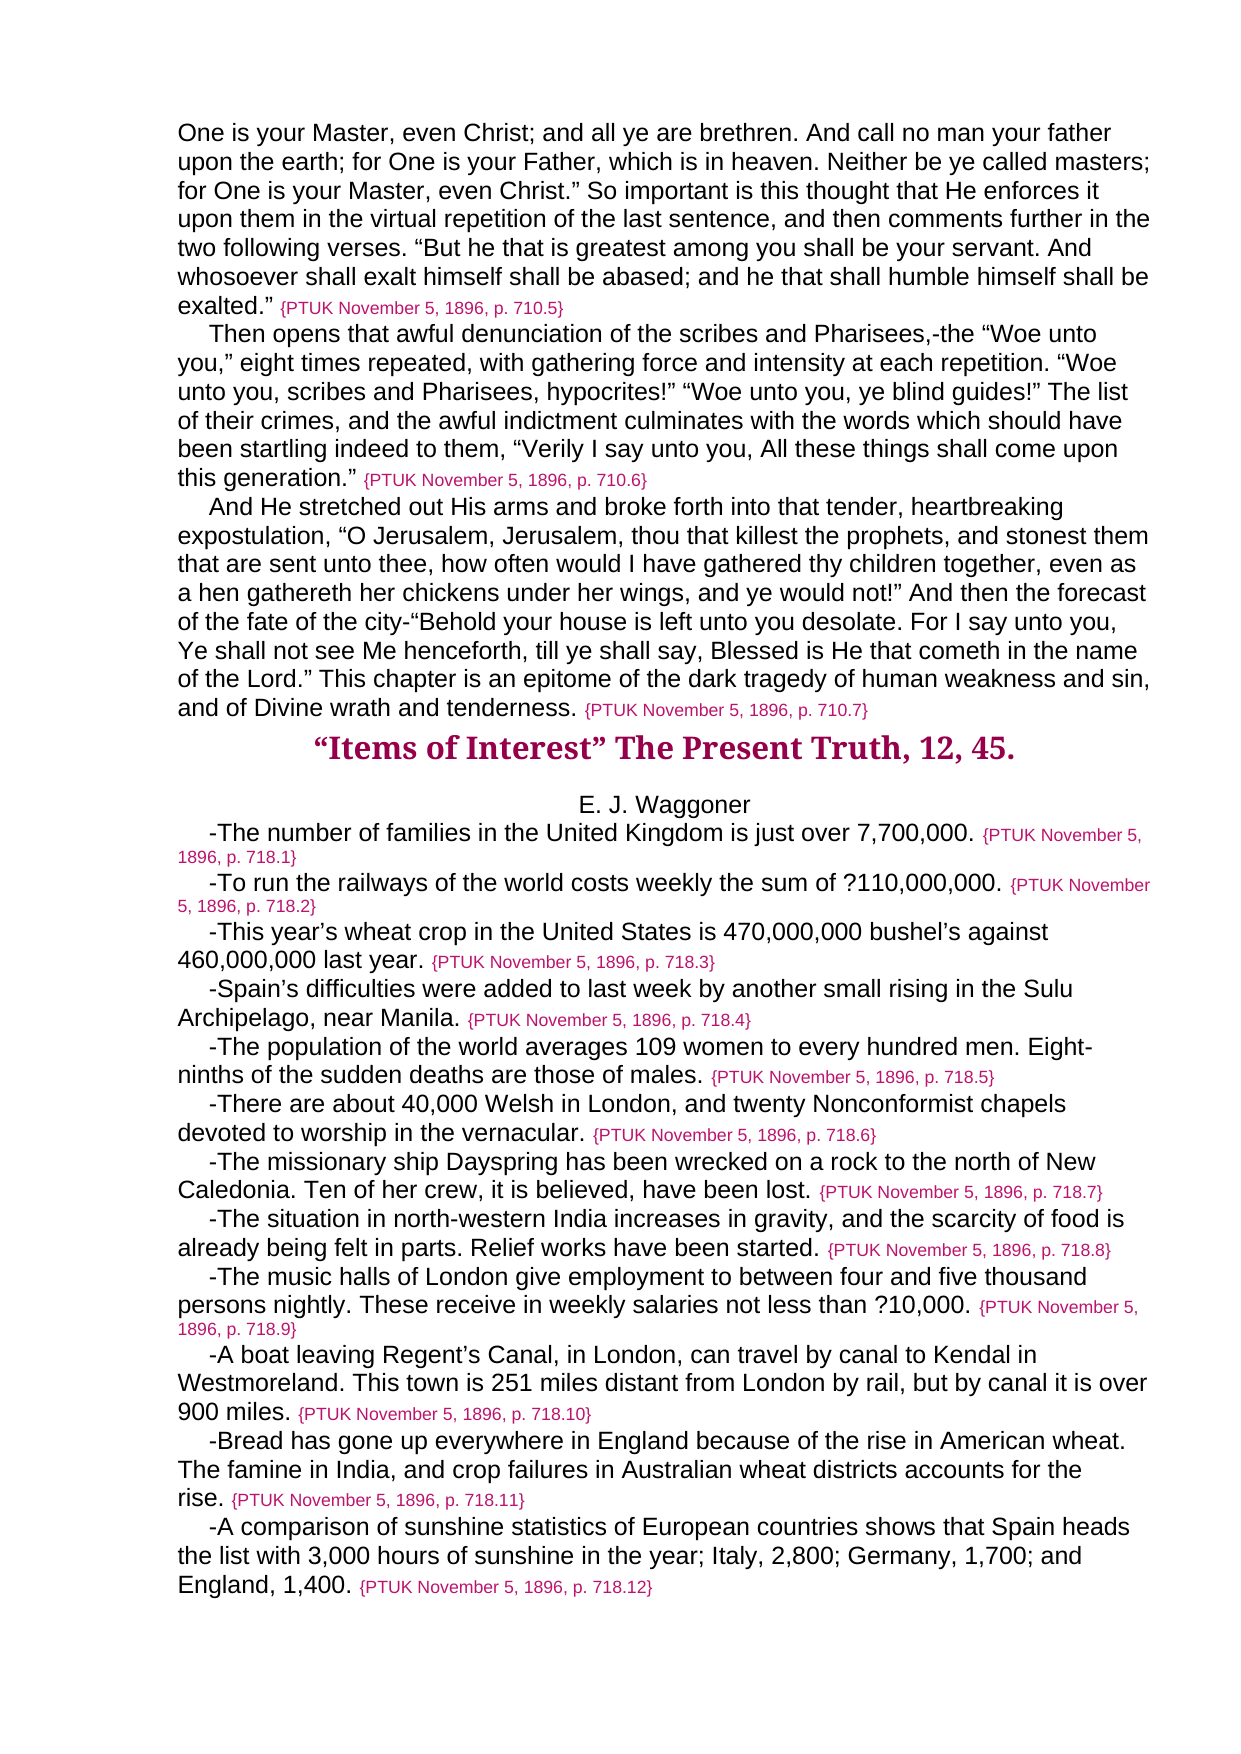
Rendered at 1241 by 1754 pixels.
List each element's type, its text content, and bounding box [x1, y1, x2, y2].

text -Bread has gone up everywhere in England because of the rise in American wheat. The famine in India, and crop failures in Australian wheat districts accounts for the rise. {PTUK November 5, 1896, p. 718.11} [177, 1426, 1152, 1512]
text -The number of families in the United Kingdom is just over 7,700,000. {PTUK November 5, 1896, p. 718.1} [177, 818, 1152, 867]
text -The population of the world averages 109 women to every hundred men. Eight-ninths of the sudden deaths are those of males. {PTUK November 5, 1896, p. 718.5} [177, 1032, 1152, 1089]
text -This year’s wheat crop in the United States is 470,000,000 bushel’s against 460,000,000 last year. {PTUK November 5, 1896, p. 718.3} [177, 917, 1152, 974]
text -A boat leaving Regent’s Canal, in London, can travel by canal to Kendal in Westmoreland. This town is 251 miles distant from London by rail, but by canal it is over 900 miles. {PTUK November 5, 1896, p. 718.10} [177, 1339, 1152, 1426]
text -To run the railways of the world costs weekly the sum of ?110,000,000. {PTUK November 5, 1896, p. 718.2} [177, 867, 1152, 917]
text -Spain’s difficulties were added to last week by another small rising in the Sulu Archipelago, near Manila. {PTUK November 5, 1896, p. 718.4} [177, 974, 1152, 1032]
text -There are about 40,000 Welsh in London, and twenty Nonconformist chapels devoted to worship in the vernacular. {PTUK November 5, 1896, p. 718.6} [177, 1089, 1152, 1147]
text -The missionary ship Dayspring has been wrecked on a rock to the north of New Caledonia. Ten of her crew, it is believed, have been lost. {PTUK November 5, 1896, p. 718.7} [177, 1147, 1152, 1204]
text And He stretched out His arms and broke forth into that tender, heartbreaking expostulation, “O Jerusalem, Jerusalem, thou that killest the prophets, and stonest them that are sent unto thee, how often would I have gathered thy children together, even as a hen gathereth her chickens under her wings, and ye would not!” And then the forecast of the fate of the city-“Behold your house is left unto you desolate. For I say unto you, Ye shall not see Me henceforth, till ye shall say, Blessed is He that cometh in the name of the Lord.” This chapter is an epitome of the dark tragedy of human weakness and sin, and of Divine wrath and tenderness. {PTUK November 5, 1896, p. 710.7} [177, 492, 1152, 722]
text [177, 118, 1152, 319]
text -A comparison of sunshine statistics of European countries shows that Spain heads the list with 3,000 hours of sunshine in the year; Italy, 2,800; Germany, 1,700; and England, 1,400. {PTUK November 5, 1896, p. 718.12} [177, 1512, 1152, 1598]
text -The situation in north-western India increases in gravity, and the scarcity of food is already being felt in parts. Relief works have been started. {PTUK November 5, 1896, p. 718.8} [177, 1204, 1152, 1262]
text “Items of Interest” The Present Truth, 12, 45. [177, 722, 1152, 769]
text E. J. Waggoner [177, 789, 1152, 818]
text -The music halls of London give employment to between four and five thousand persons nightly. These receive in weekly salaries not less than ?10,000. {PTUK November 5, 1896, p. 718.9} [177, 1262, 1152, 1339]
text Then opens that awful denunciation of the scribes and Pharisees,-the “Woe unto you,” eight times repeated, with gathering force and intensity at each repetition. “Woe unto you, scribes and Pharisees, hypocrites!” “Woe unto you, ye blind guides!” The list of their crimes, and the awful indictment culminates with the words which should have been startling indeed to them, “Verily I say unto you, All these things shall come upon this generation.” {PTUK November 5, 1896, p. 710.6} [177, 319, 1152, 492]
